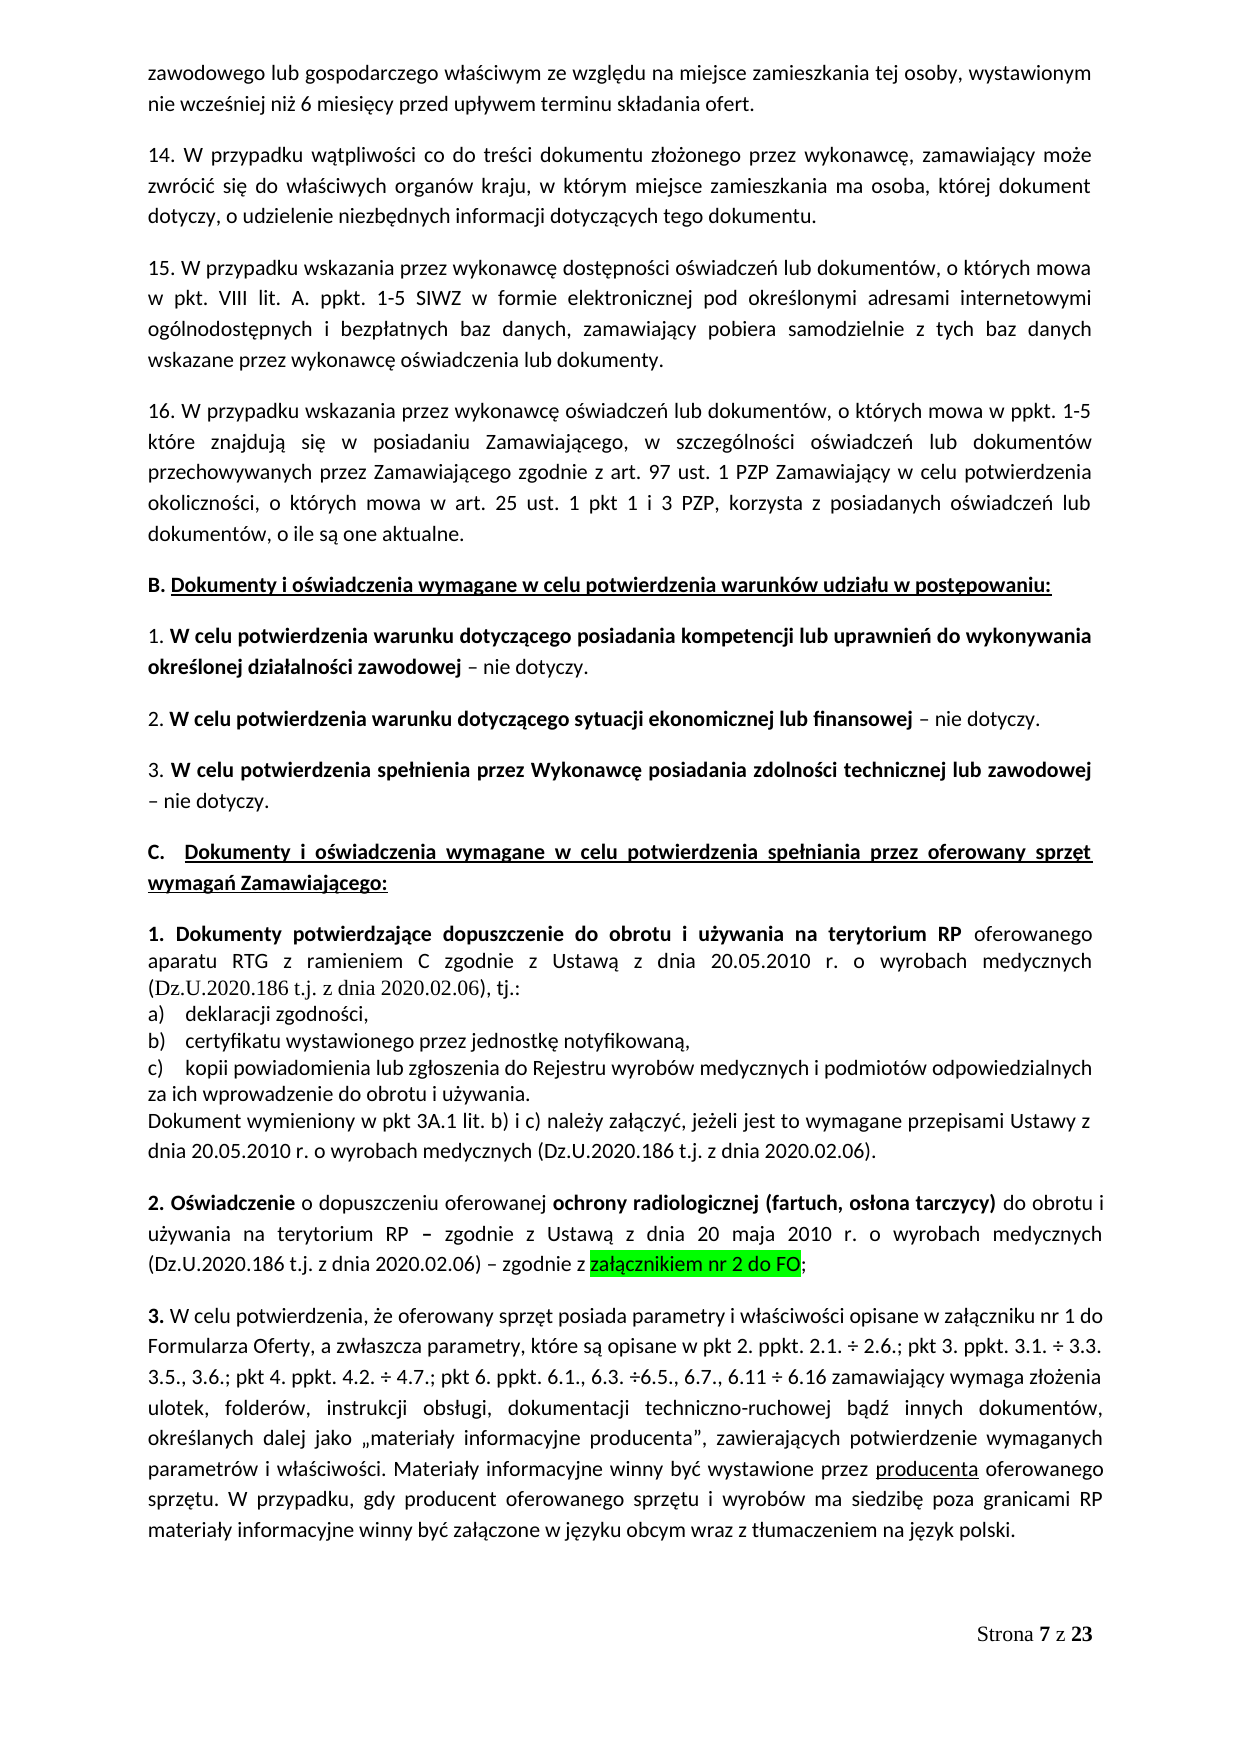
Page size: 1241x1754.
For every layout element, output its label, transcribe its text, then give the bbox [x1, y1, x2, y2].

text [148, 59, 1093, 116]
list kopii powiadomienia lub zgłoszenia do Rejestru wyrobów medycznych i podmiotów odpowiedzialnych za ich wprowadzenie do obrotu i używania. [148, 1054, 1093, 1107]
text Dokument wymieniony w pkt 3A.1 lit. b) i c) należy załączyć, jeżeli jest to wymagane przepisami Ustawy z dnia 20.05.2010 r. o wyrobach medycznych (Dz.U.2020.186 t.j. z dnia 2020.02.06). [148, 1107, 1093, 1164]
text 2. W celu potwierdzenia warunku dotyczącego sytuacji ekonomicznej lub finansowej – nie dotyczy. [148, 705, 1093, 731]
list deklaracji zgodności, [148, 1000, 1093, 1027]
text C. Dokumenty i oświadczenia wymagane w celu potwierdzenia spełniania przez oferowany sprzęt wymagań Zamawiającego: [148, 838, 1093, 896]
text 3. W celu potwierdzenia spełnienia przez Wykonawcę posiadania zdolności technicznej lub zawodowej – nie dotyczy. [148, 756, 1093, 813]
text 14. W przypadku wątpliwości co do treści dokumentu złożonego przez wykonawcę, zamawiający może zwrócić się do właściwych organów kraju, w którym miejsce zamieszkania ma osoba, której dokument dotyczy, o udzielenie niezbędnych informacji dotyczących tego dokumentu. [148, 141, 1093, 229]
text 16. W przypadku wskazania przez wykonawcę oświadczeń lub dokumentów, o których mowa w ppkt. 1-5 które znajdują się w posiadaniu Zamawiającego, w szczególności oświadczeń lub dokumentów przechowywanych przez Zamawiającego zgodnie z art. 97 ust. 1 PZP Zamawiający w celu potwierdzenia okoliczności, o których mowa w art. 25 ust. 1 pkt 1 i 3 PZP, korzysta z posiadanych oświadczeń lub dokumentów, o ile są one aktualne. [148, 397, 1093, 546]
text 3. W celu potwierdzenia, że oferowany sprzęt posiada parametry i właściwości opisane w załączniku nr 1 do Formularza Oferty, a zwłaszcza parametry, które są opisane w pkt 2. ppkt. 2.1. ÷ 2.6.; pkt 3. ppkt. 3.1. ÷ 3.3. 3.5., 3.6.; pkt 4. ppkt. 4.2. ÷ 4.7.; pkt 6. ppkt. 6.1., 6.3. ÷6.5., 6.7., 6.11 ÷ 6.16 zamawiający wymaga złożenia ulotek, folderów, instrukcji obsługi, dokumentacji techniczno-ruchowej bądź innych dokumentów, określanych dalej jako „materiały informacyjne producenta”, zawierających potwierdzenie wymaganych parametrów i właściwości. Materiały informacyjne winny być wystawione przez producenta oferowanego sprzętu. W przypadku, gdy producent oferowanego sprzętu i wyrobów ma siedzibę poza granicami RP materiały informacyjne winny być załączone w języku obcym wraz z tłumaczeniem na język polski. [148, 1302, 1104, 1543]
text 1. W celu potwierdzenia warunku dotyczącego posiadania kompetencji lub uprawnień do wykonywania określonej działalności zawodowej – nie dotyczy. [148, 623, 1093, 680]
text 1. Dokumenty potwierdzające dopuszczenie do obrotu i używania na terytorium RP oferowanego aparatu RTG z ramieniem C zgodnie z Ustawą z dnia 20.05.2010 r. o wyrobach medycznych (Dz.U.2020.186 t.j. z dnia 2020.02.06), tj.: [148, 920, 1093, 1000]
text B. Dokumenty i oświadczenia wymagane w celu potwierdzenia warunków udziału w postępowaniu: [148, 571, 1093, 598]
text 15. W przypadku wskazania przez wykonawcę dostępności oświadczeń lub dokumentów, o których mowa w pkt. VIII lit. A. ppkt. 1-5 SIWZ w formie elektronicznej pod określonymi adresami internetowymi ogólnodostępnych i bezpłatnych baz danych, zamawiający pobiera samodzielnie z tych baz danych wskazane przez wykonawcę oświadczenia lub dokumenty. [148, 254, 1093, 372]
list certyfikatu wystawionego przez jednostkę notyfikowaną, [148, 1027, 1093, 1054]
text 2. Oświadczenie o dopuszczeniu oferowanej ochrony radiologicznej (fartuch, osłona tarczycy) do obrotu i używania na terytorium RP – zgodnie z Ustawą z dnia 20 maja 2010 r. o wyrobach medycznych (Dz.U.2020.186 t.j. z dnia 2020.02.06) – zgodnie z załącznikiem nr 2 do FO; [148, 1189, 1104, 1277]
